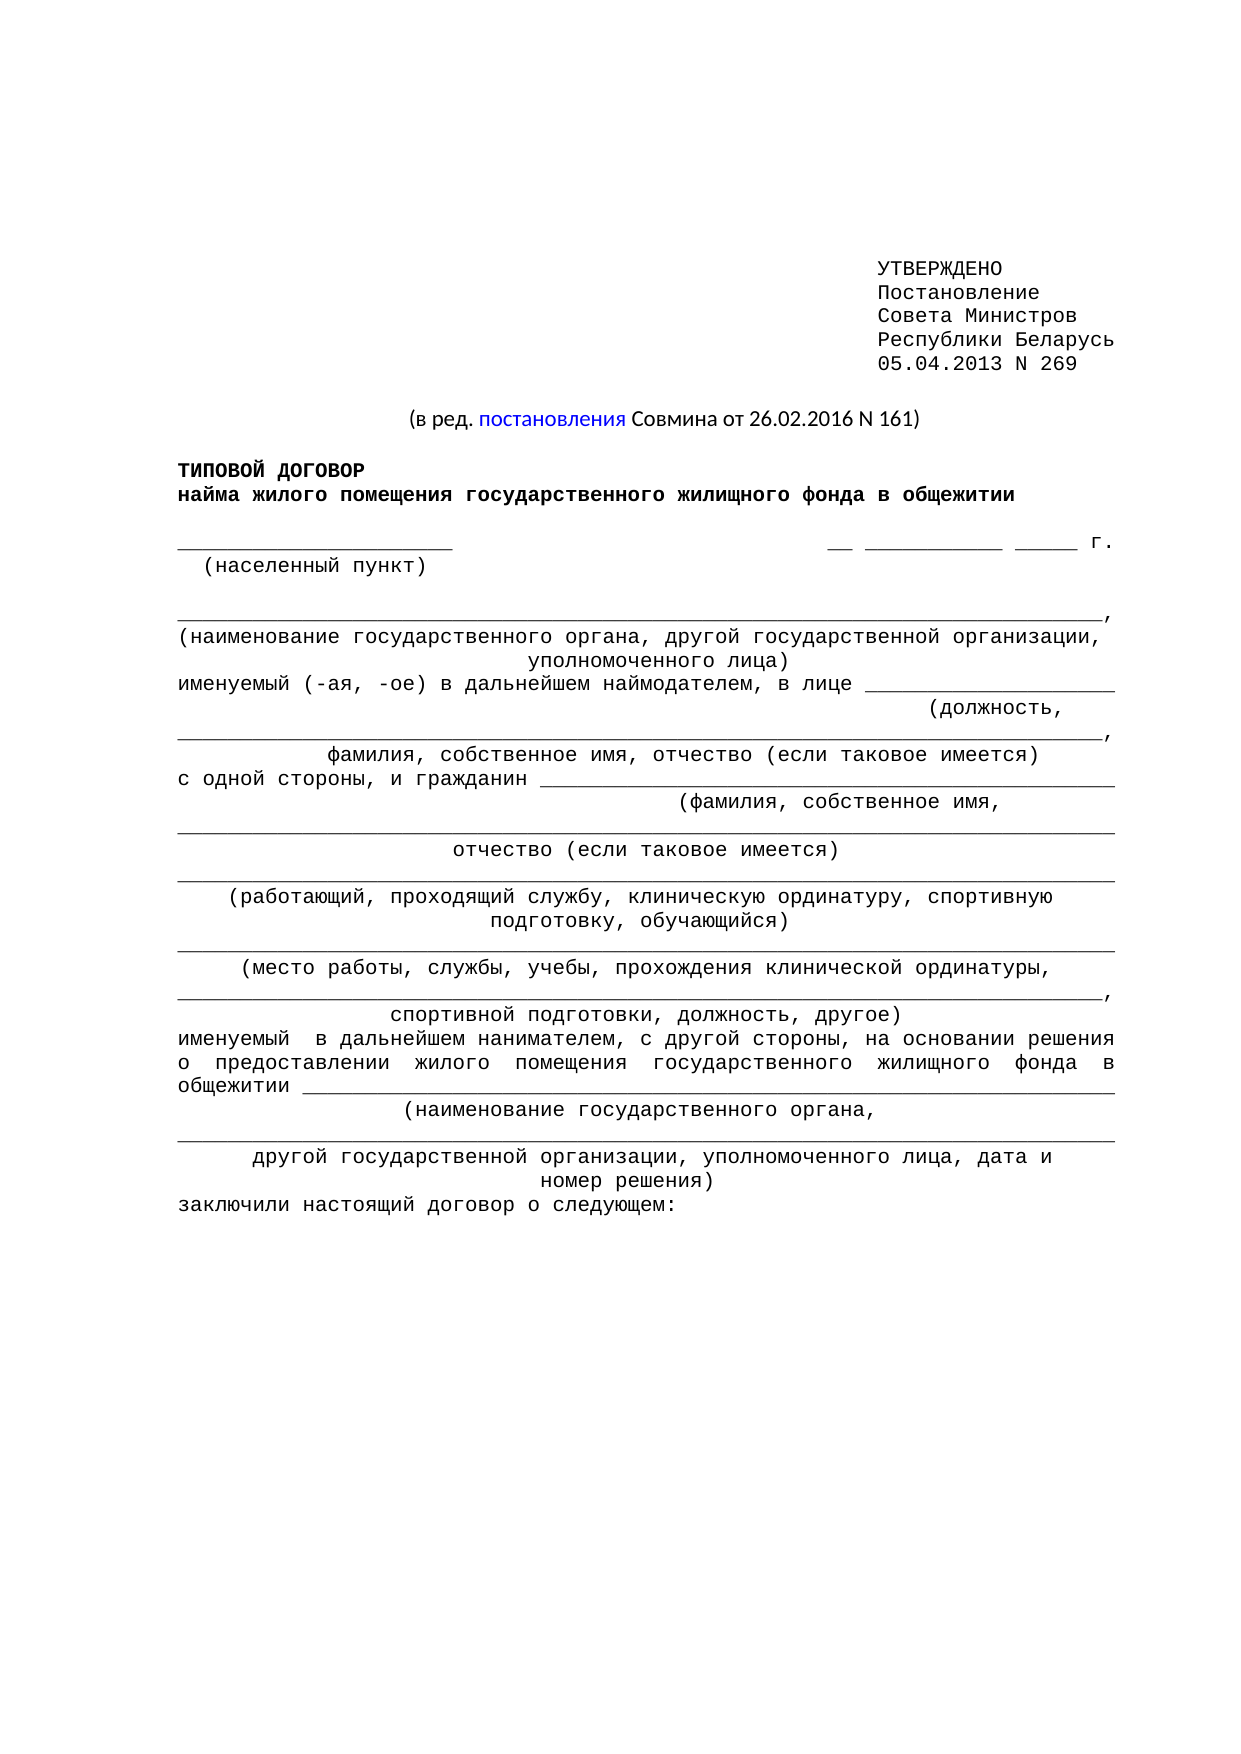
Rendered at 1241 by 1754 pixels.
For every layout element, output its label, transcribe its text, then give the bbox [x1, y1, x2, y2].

text с одной стороны, и гражданин ______________________________________________ [177, 768, 1152, 792]
text подготовку, обучающийся) [177, 910, 1152, 933]
text Республики Беларусь [177, 329, 1152, 353]
text (работающий, проходящий службу, клиническую ординатуру, спортивную [177, 886, 1152, 910]
text ___________________________________________________________________________ [177, 815, 1152, 839]
text уполномоченного лица) [177, 650, 1152, 673]
text фамилия, собственное имя, отчество (если таковое имеется) [177, 744, 1152, 768]
text ТИПОВОЙ ДОГОВОР [177, 461, 1152, 484]
text именуемый в дальнейшем нанимателем, с другой стороны, на основании решения [177, 1028, 1152, 1052]
text (наименование государственного органа, другой государственной организации, [177, 626, 1152, 650]
text (в ред. постановления Совмина от 26.02.2016 N 161) [177, 404, 1152, 432]
text ___________________________________________________________________________ [177, 933, 1152, 957]
text ______________________ __ ___________ _____ г. [177, 531, 1152, 555]
text УТВЕРЖДЕНО [177, 258, 1152, 282]
text __________________________________________________________________________, [177, 981, 1152, 1004]
text Совета Министров [177, 306, 1152, 329]
text о предоставлении жилого помещения государственного жилищного фонда в [177, 1052, 1152, 1075]
text найма жилого помещения государственного жилищного фонда в общежитии [177, 484, 1152, 508]
text 05.04.2013 N 269 [177, 353, 1152, 376]
text (место работы, службы, учебы, прохождения клинической ординатуры, [177, 957, 1152, 981]
text заключили настоящий договор о следующем: [177, 1193, 1152, 1217]
text Постановление [177, 282, 1152, 306]
text спортивной подготовки, должность, другое) [177, 1004, 1152, 1028]
text именуемый (-ая, -ое) в дальнейшем наймодателем, в лице ____________________ [177, 673, 1152, 697]
text другой государственной организации, уполномоченного лица, дата и [177, 1146, 1152, 1170]
text (фамилия, собственное имя, [177, 792, 1152, 815]
text (наименование государственного органа, [177, 1099, 1152, 1123]
text номер решения) [177, 1170, 1152, 1193]
text (населенный пункт) [177, 555, 1152, 579]
text __________________________________________________________________________, [177, 721, 1152, 744]
text общежитии _________________________________________________________________ [177, 1075, 1152, 1099]
text ___________________________________________________________________________ [177, 1123, 1152, 1146]
text ___________________________________________________________________________ [177, 862, 1152, 886]
text __________________________________________________________________________, [177, 602, 1152, 626]
text (должность, [177, 697, 1152, 721]
text отчество (если таковое имеется) [177, 839, 1152, 862]
